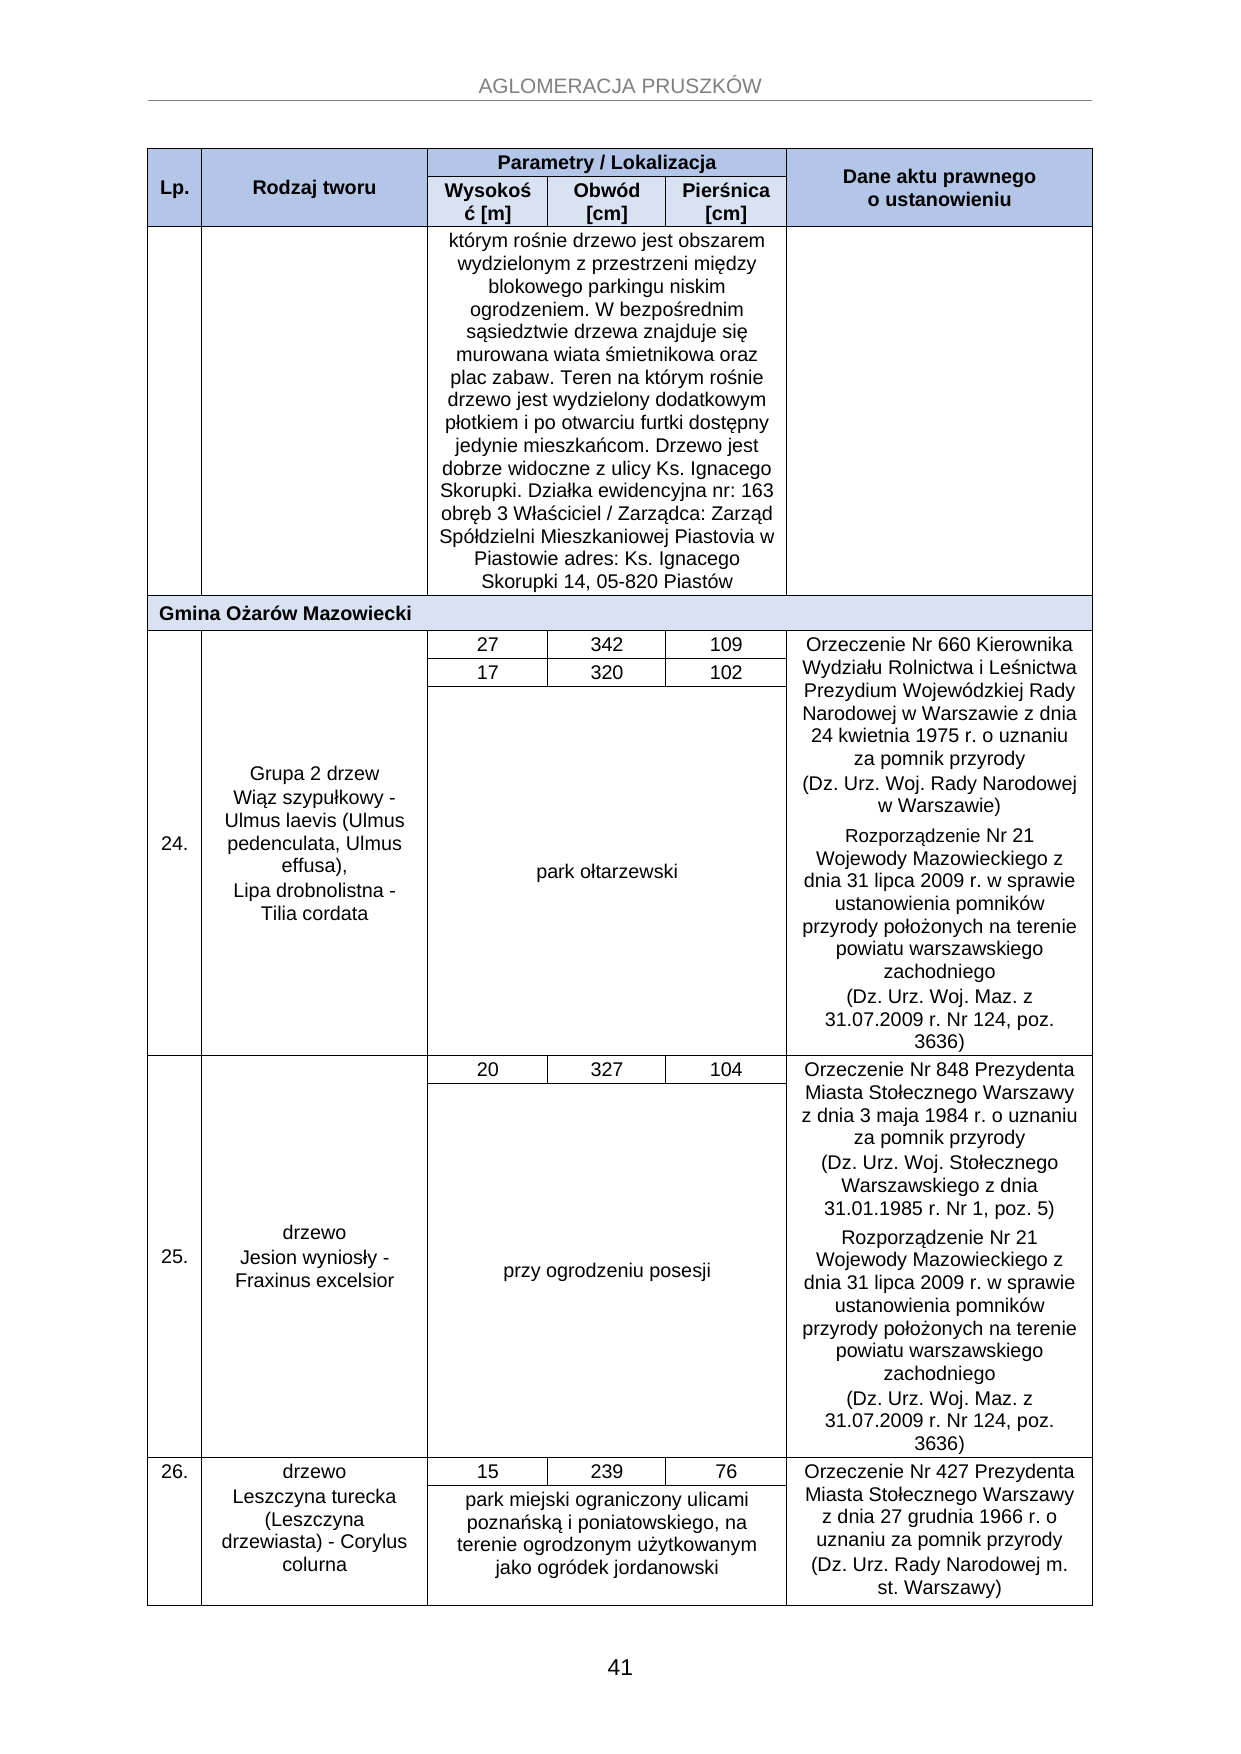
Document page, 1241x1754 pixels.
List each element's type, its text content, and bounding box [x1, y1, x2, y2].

table_cell Orzeczenie Nr 660 Kierownika Wydziału Rolnictwa i Leśnictwa Prezydium Wojewódzkiej Rady Narodowej w Warszawie z dnia 24 kwietnia 1975 r. o uznaniu za pomnik przyrody (Dz. Urz. Woj. Rady Narodowej w Warszawie) Rozporządzenie Nr 21 Wojewody Mazowieckiego z dnia 31 lipca 2009 r. w sprawie ustanowienia pomników przyrody położonych na terenie powiatu warszawskiego zachodniego (Dz. Urz. Woj. Maz. z 31.07.2009 r. Nr 124, poz. 3636) [787, 631, 1092, 1055]
table_cell przy ogrodzeniu posesji [428, 1084, 786, 1457]
table_header Rodzaj tworu [202, 149, 427, 226]
table_cell Wysokość [m] [428, 177, 547, 226]
table_cell 20 [428, 1056, 547, 1083]
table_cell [428, 1486, 786, 1605]
table_header Parametry / Lokalizacja [428, 149, 786, 176]
table_cell 342 [548, 631, 665, 658]
table_cell 15 [428, 1458, 547, 1485]
table_cell 327 [548, 1056, 665, 1083]
table_cell 102 [666, 659, 786, 686]
table_cell Pierśnica [cm] [666, 177, 786, 226]
table_cell 26. [148, 1458, 201, 1605]
table_cell 17 [428, 659, 547, 686]
table_cell park ołtarzewski [428, 687, 786, 1055]
table_cell 27 [428, 631, 547, 658]
table_cell drzewo Jesion wyniosły - Fraxinus excelsior [202, 1056, 427, 1457]
table_cell 24. [148, 631, 201, 1055]
table_cell 320 [548, 659, 665, 686]
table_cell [428, 227, 786, 595]
table_cell 109 [666, 631, 786, 658]
table_cell Gmina Ożarów Mazowiecki [148, 596, 1092, 630]
table_cell 76 [666, 1458, 786, 1485]
table_header Lp. [148, 149, 201, 226]
table_cell Grupa 2 drzew Wiąz szypułkowy - Ulmus laevis (Ulmus pedenculata, Ulmus effusa), Lipa drobnolistna - Tilia cordata [202, 631, 427, 1055]
table_cell 239 [548, 1458, 665, 1485]
table_cell Orzeczenie Nr 848 Prezydenta Miasta Stołecznego Warszawy z dnia 3 maja 1984 r. o uznaniu za pomnik przyrody (Dz. Urz. Woj. Stołecznego Warszawskiego z dnia 31.01.1985 r. Nr 1, poz. 5) Rozporządzenie Nr 21 Wojewody Mazowieckiego z dnia 31 lipca 2009 r. w sprawie ustanowienia pomników przyrody położonych na terenie powiatu warszawskiego zachodniego (Dz. Urz. Woj. Maz. z 31.07.2009 r. Nr 124, poz. 3636) [787, 1056, 1092, 1457]
table_header Dane aktu prawnego o ustanowieniu [787, 149, 1092, 226]
table_cell drzewo Leszczyna turecka (Leszczyna drzewiasta) - Corylus colurna [202, 1458, 427, 1605]
table_cell 25. [148, 1056, 201, 1457]
table_cell Orzeczenie Nr 427 Prezydenta Miasta Stołecznego Warszawy z dnia 27 grudnia 1966 r. o uznaniu za pomnik przyrody (Dz. Urz. Rady Narodowej m. st. Warszawy) Rozporządzenie Nr 21 Wojewody Mazowieckiego z dnia 31 lipca 2009 r. w sprawie ustanowienia pomników przyrody położonych na terenie powiatu warszawskiego zachodniego (Dz. Urz. Woj. Maz. z 31.07.2009 r. Nr 124, poz. 3636) [787, 1458, 1092, 1605]
table_cell Obwód [cm] [548, 177, 665, 226]
table_cell 104 [666, 1056, 786, 1083]
